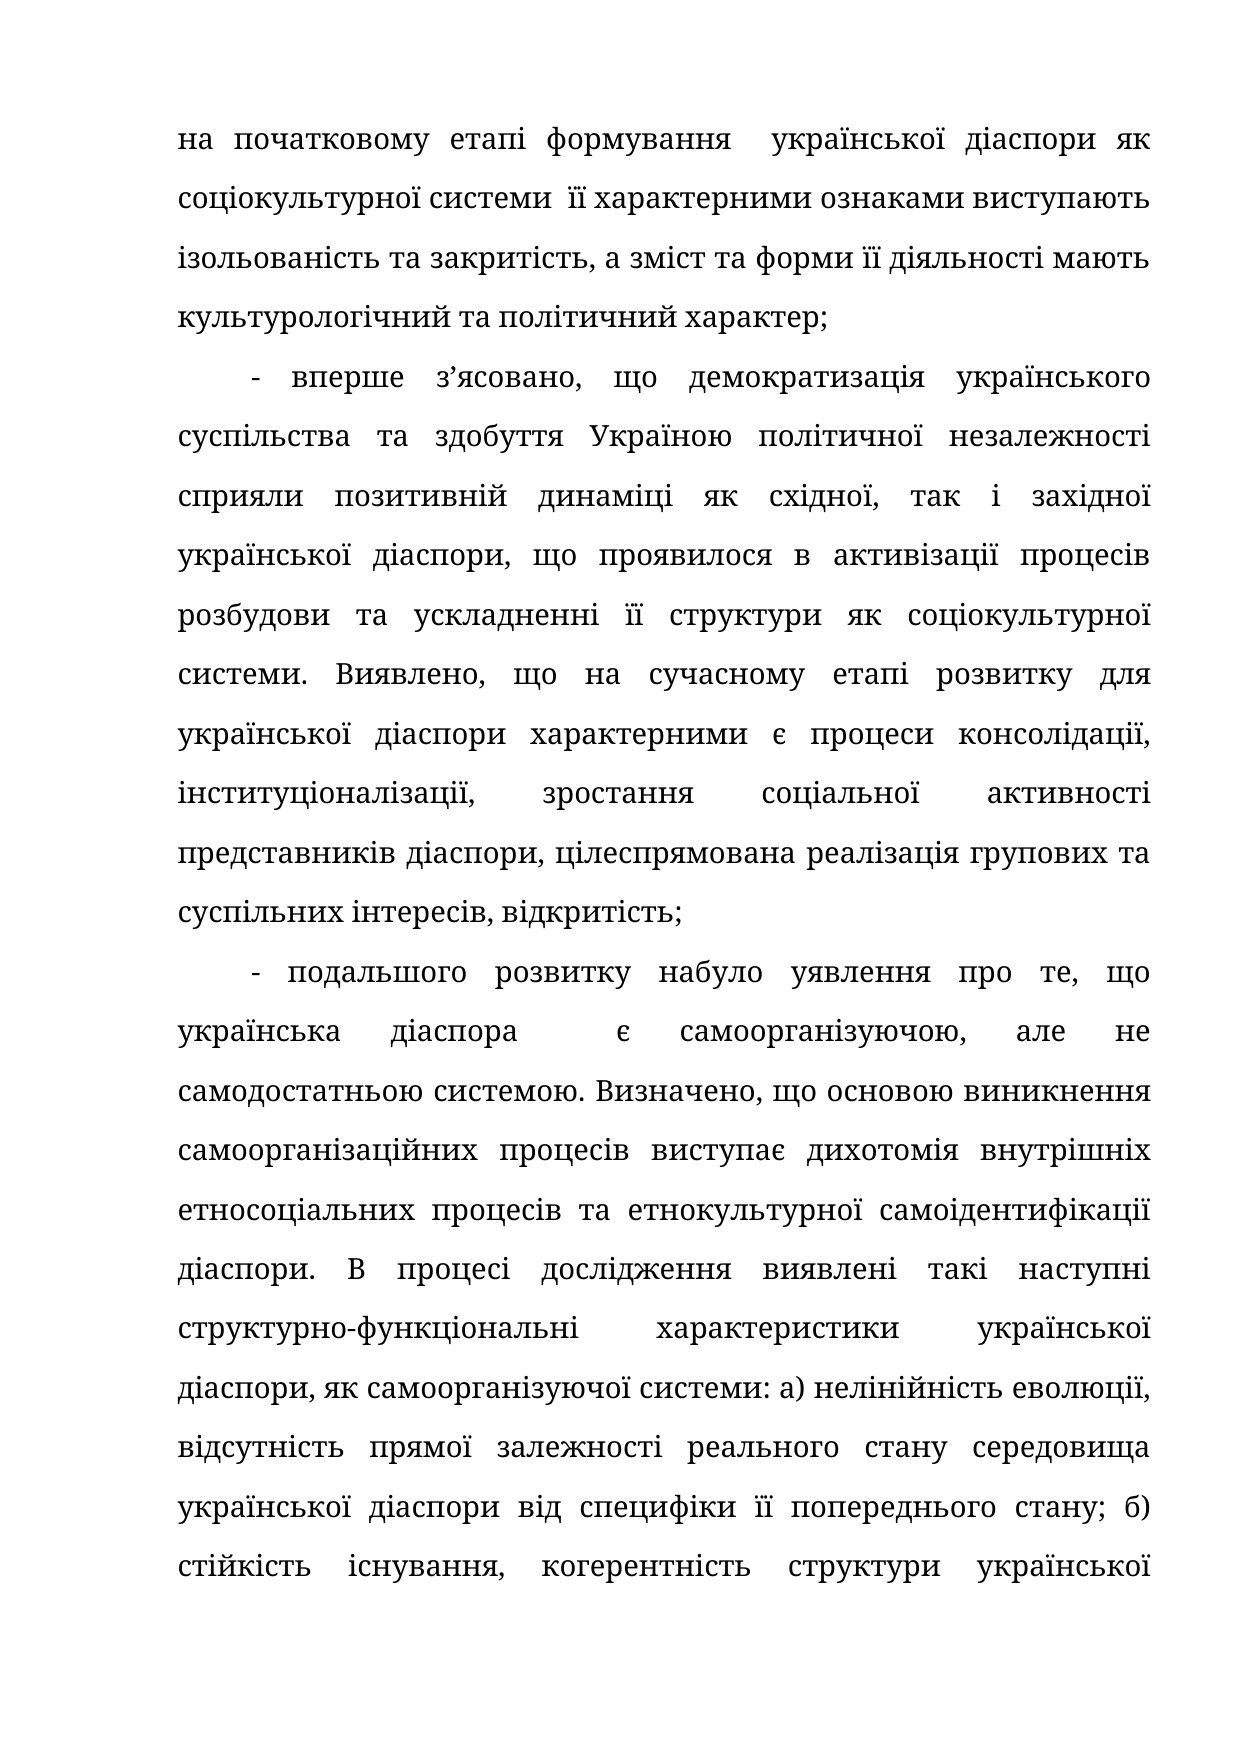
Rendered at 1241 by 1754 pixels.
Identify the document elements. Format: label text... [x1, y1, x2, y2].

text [177, 951, 1152, 1585]
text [177, 118, 1152, 336]
text - вперше з’ясовано, що демократизація українського суспільства та здобуття Україною політичної незалежності сприяли позитивній динаміці як східної, так і західної української діаспори, що проявилося в активізації процесів розбудови та ускладненні її структури як соціокультурної системи. Виявлено, що на сучасному етапі розвитку для української діаспори характерними є процеси консолідації, інституціоналізації, зростання соціальної активності представників діаспори, цілеспрямована реалізація групових та суспільних інтересів, відкритість; [177, 356, 1152, 931]
